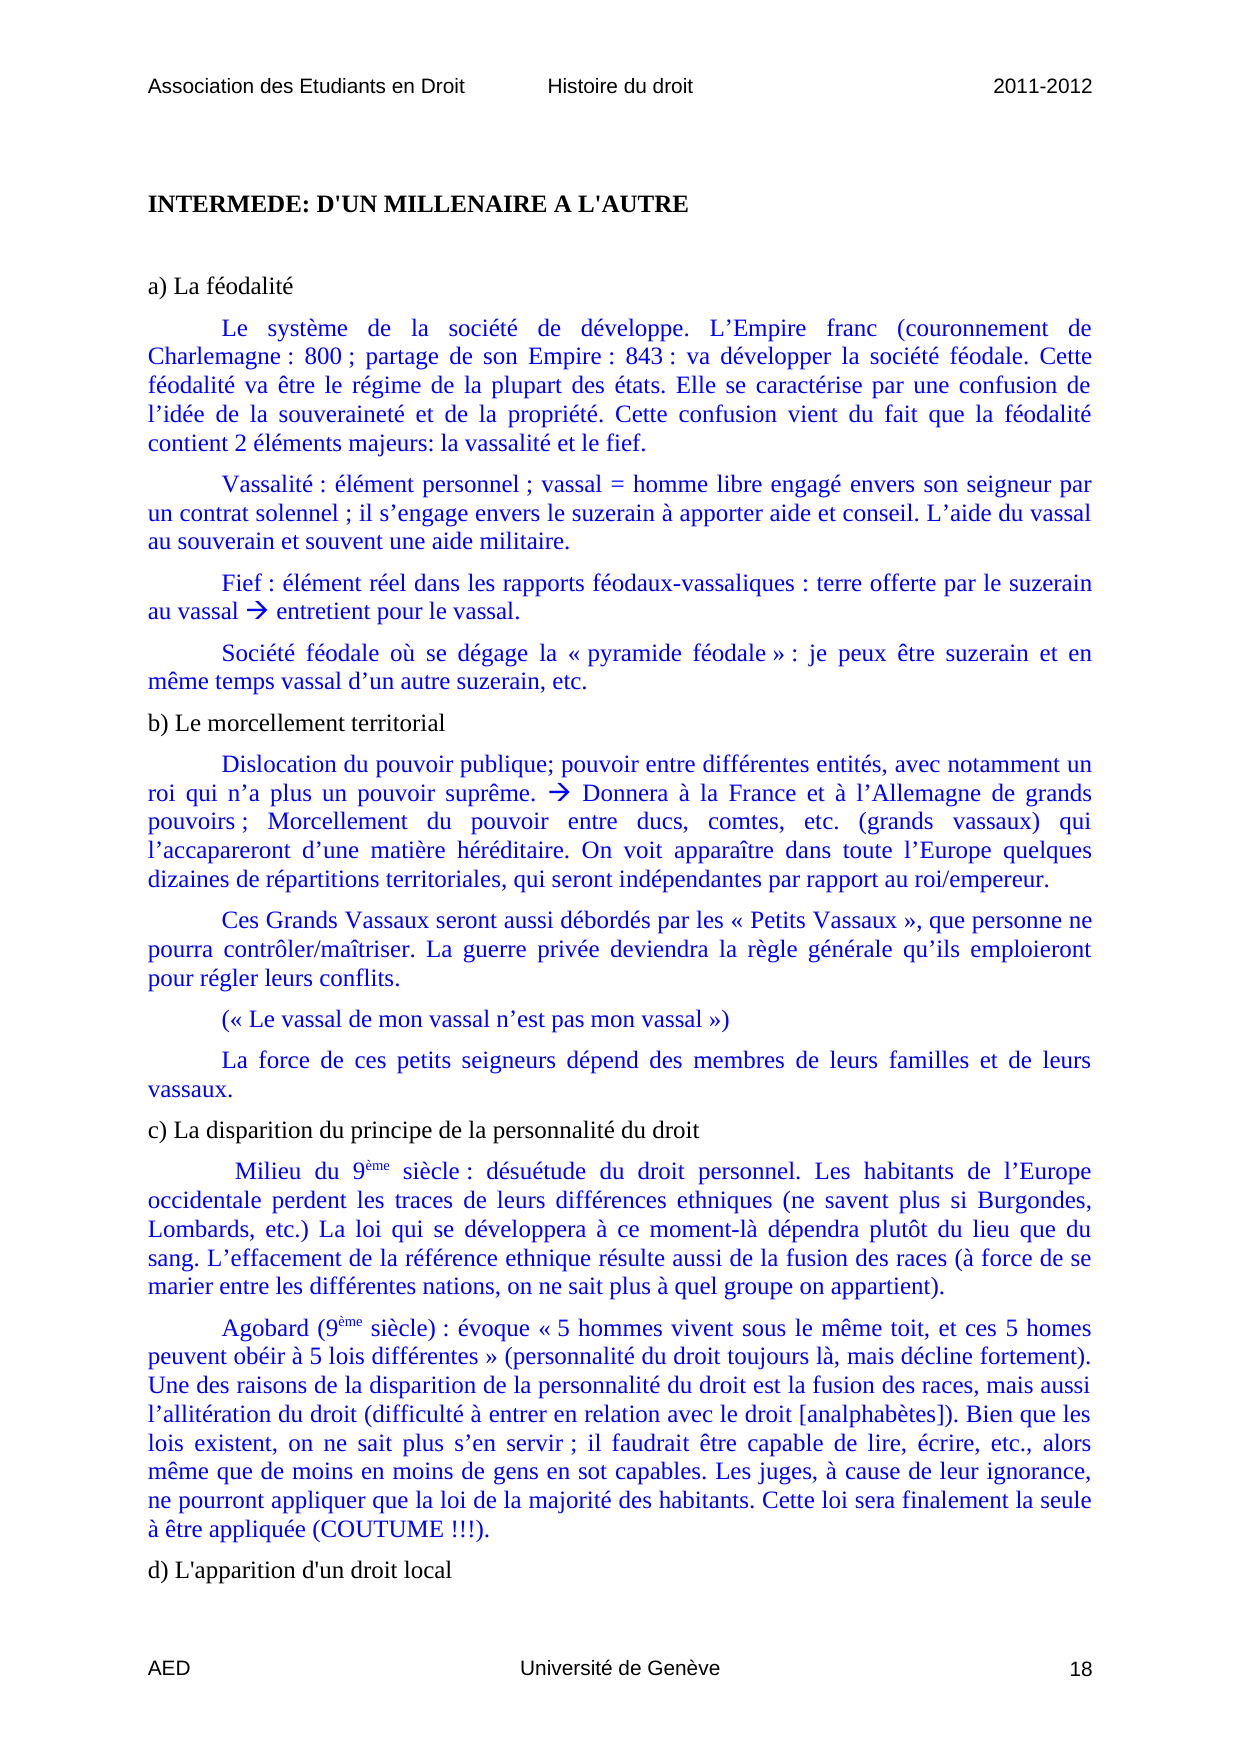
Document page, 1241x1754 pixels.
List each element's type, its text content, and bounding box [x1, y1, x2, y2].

text b) Le morcellement territorial [148, 708, 1093, 736]
text Fief : élément réel dans les rapports féodaux-vassaliques : terre offerte par le suzerain au vassal entretient pour le vassal. [148, 568, 1093, 625]
text Société féodale où se dégage la « pyramide féodale » : je peux être suzerain et en même temps vassal d’un autre suzerain, etc. [148, 638, 1093, 695]
text INTERMEDE: D'UN MILLENAIRE A L'AUTRE [148, 189, 1093, 218]
text Dislocation du pouvoir publique; pouvoir entre différentes entités, avec notamment un roi qui n’a plus un pouvoir suprême. Donnera à la France et à l’Allemagne de grands pouvoirs ; Morcellement du pouvoir entre ducs, comtes, etc. (grands vassaux) qui l’accapareront d’une matière héréditaire. On voit apparaître dans toute l’Europe quelques dizaines de répartitions territoriales, qui seront indépendantes par rapport au roi/empereur. [148, 749, 1093, 893]
text Milieu du 9ème siècle : désuétude du droit personnel. Les habitants de l’Europe occidentale perdent les traces de leurs différences ethniques (ne savent plus si Burgondes, Lombards, etc.) La loi qui se développera à ce moment-là dépendra plutôt du lieu que du sang. L’effacement de la référence ethnique résulte aussi de la fusion des races (à force de se marier entre les différentes nations, on ne sait plus à quel groupe on appartient). [148, 1156, 1093, 1300]
text Ces Grands Vassaux seront aussi débordés par les « Petits Vassaux », que personne ne pourra contrôler/maîtriser. La guerre privée deviendra la règle générale qu’ils emploieront pour régler leurs conflits. [148, 905, 1093, 991]
text a) La féodalité [148, 271, 1093, 300]
text Vassalité : élément personnel ; vassal = homme libre engagé envers son seigneur par un contrat solennel ; il s’engage envers le suzerain à apporter aide et conseil. L’aide du vassal au souverain et souvent une aide militaire. [148, 469, 1093, 555]
text Agobard (9ème siècle) : évoque « 5 hommes vivent sous le même toit, et ces 5 homes peuvent obéir à 5 lois différentes » (personnalité du droit toujours là, mais décline fortement). Une des raisons de la disparition de la personnalité du droit est la fusion des races, mais aussi l’allitération du droit (difficulté à entrer en relation avec le droit [analphabètes]). Bien que les lois existent, on ne sait plus s’en servir ; il faudrait être capable de lire, écrire, etc., alors même que de moins en moins de gens en sot capables. Les juges, à cause de leur ignorance, ne pourront appliquer que la loi de la majorité des habitants. Cette loi sera finalement la seule à être appliquée (COUTUME !!!). [148, 1313, 1093, 1543]
text (« Le vassal de mon vassal n’est pas mon vassal ») [148, 1004, 1093, 1033]
text Le système de la société de développe. L’Empire franc (couronnement de Charlemagne : 800 ; partage de son Empire : 843 : va développer la société féodale. Cette féodalité va être le régime de la plupart des états. Elle se caractérise par une confusion de l’idée de la souveraineté et de la propriété. Cette confusion vient du fait que la féodalité contient 2 éléments majeurs: la vassalité et le fief. [148, 313, 1093, 456]
text c) La disparition du principe de la personnalité du droit [148, 1115, 1093, 1144]
text d) L'apparition d'un droit local [148, 1555, 1093, 1584]
text La force de ces petits seigneurs dépend des membres de leurs familles et de leurs vassaux. [148, 1045, 1093, 1103]
